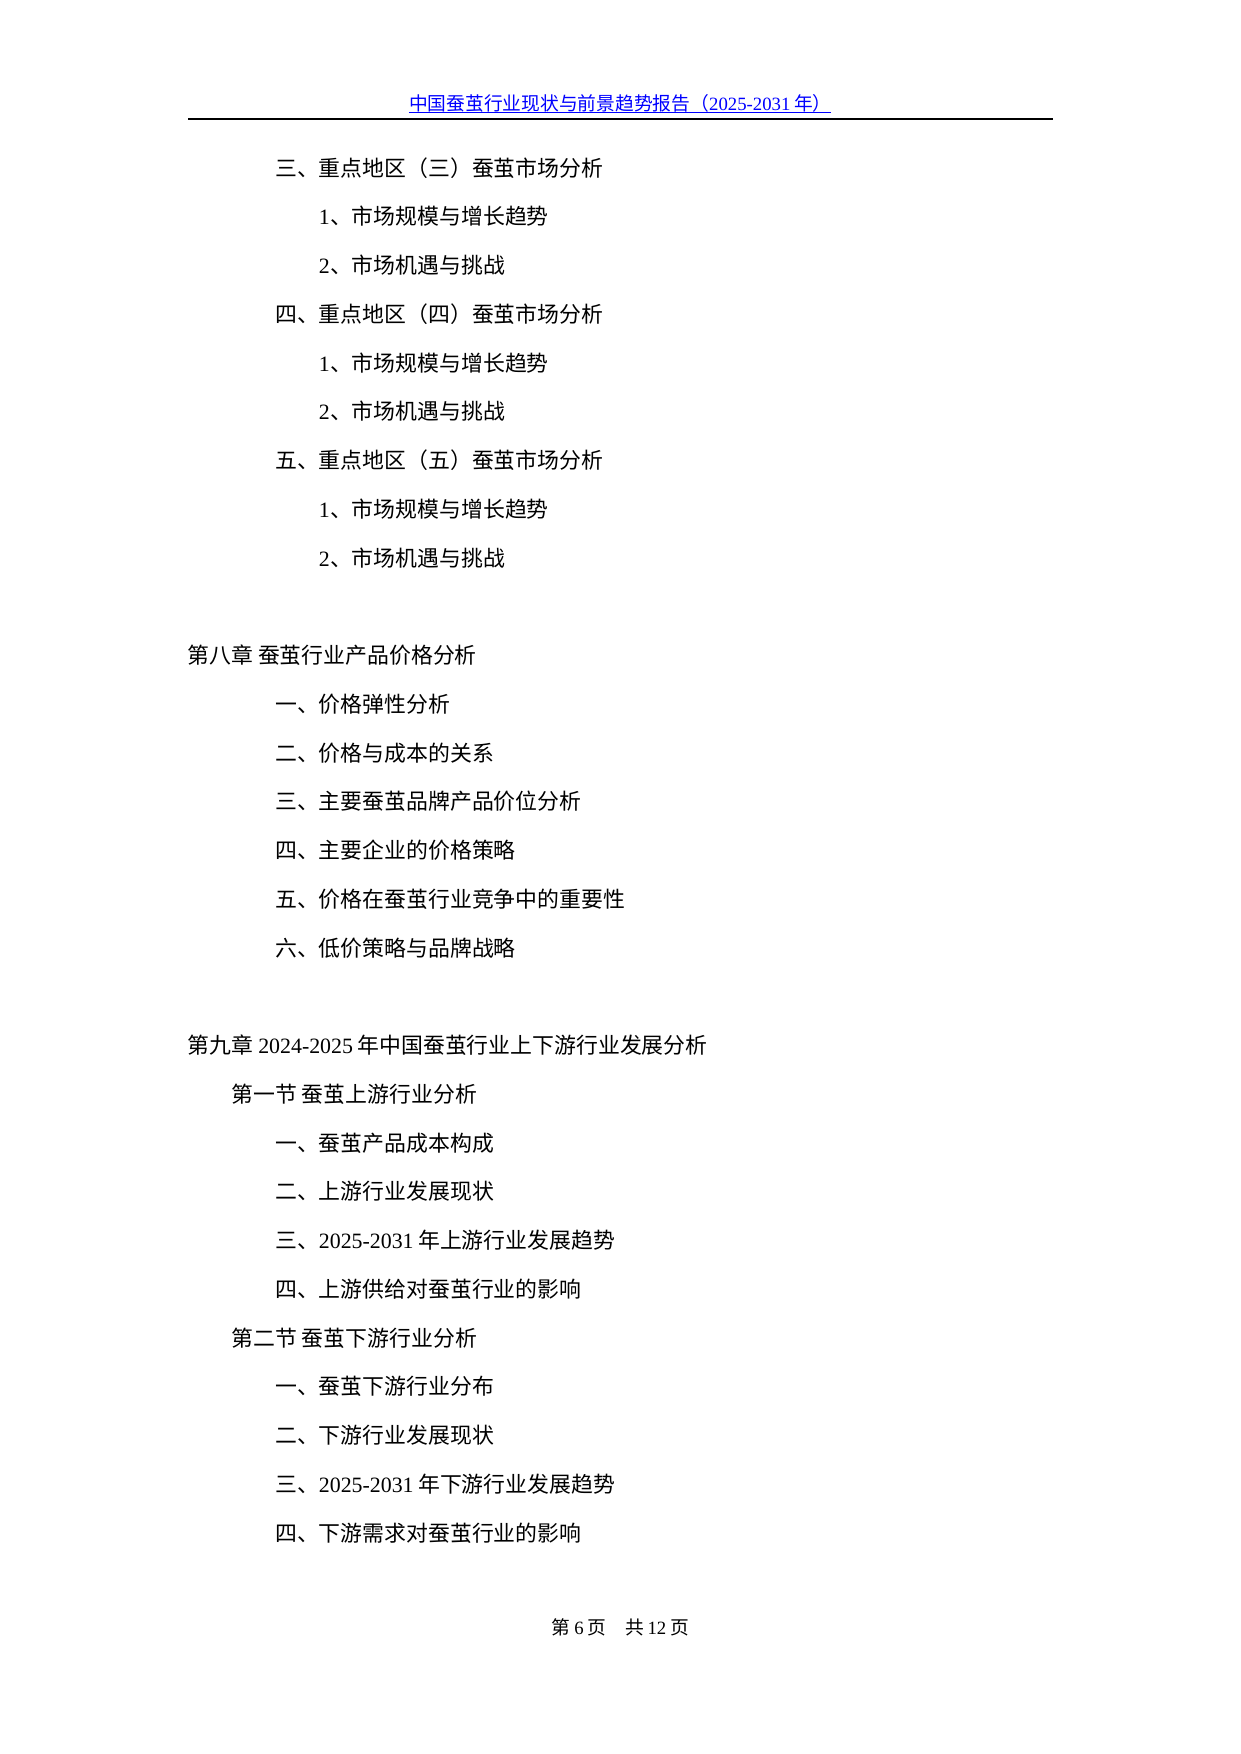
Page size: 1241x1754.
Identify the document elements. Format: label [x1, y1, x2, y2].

text [187, 150, 1053, 1548]
